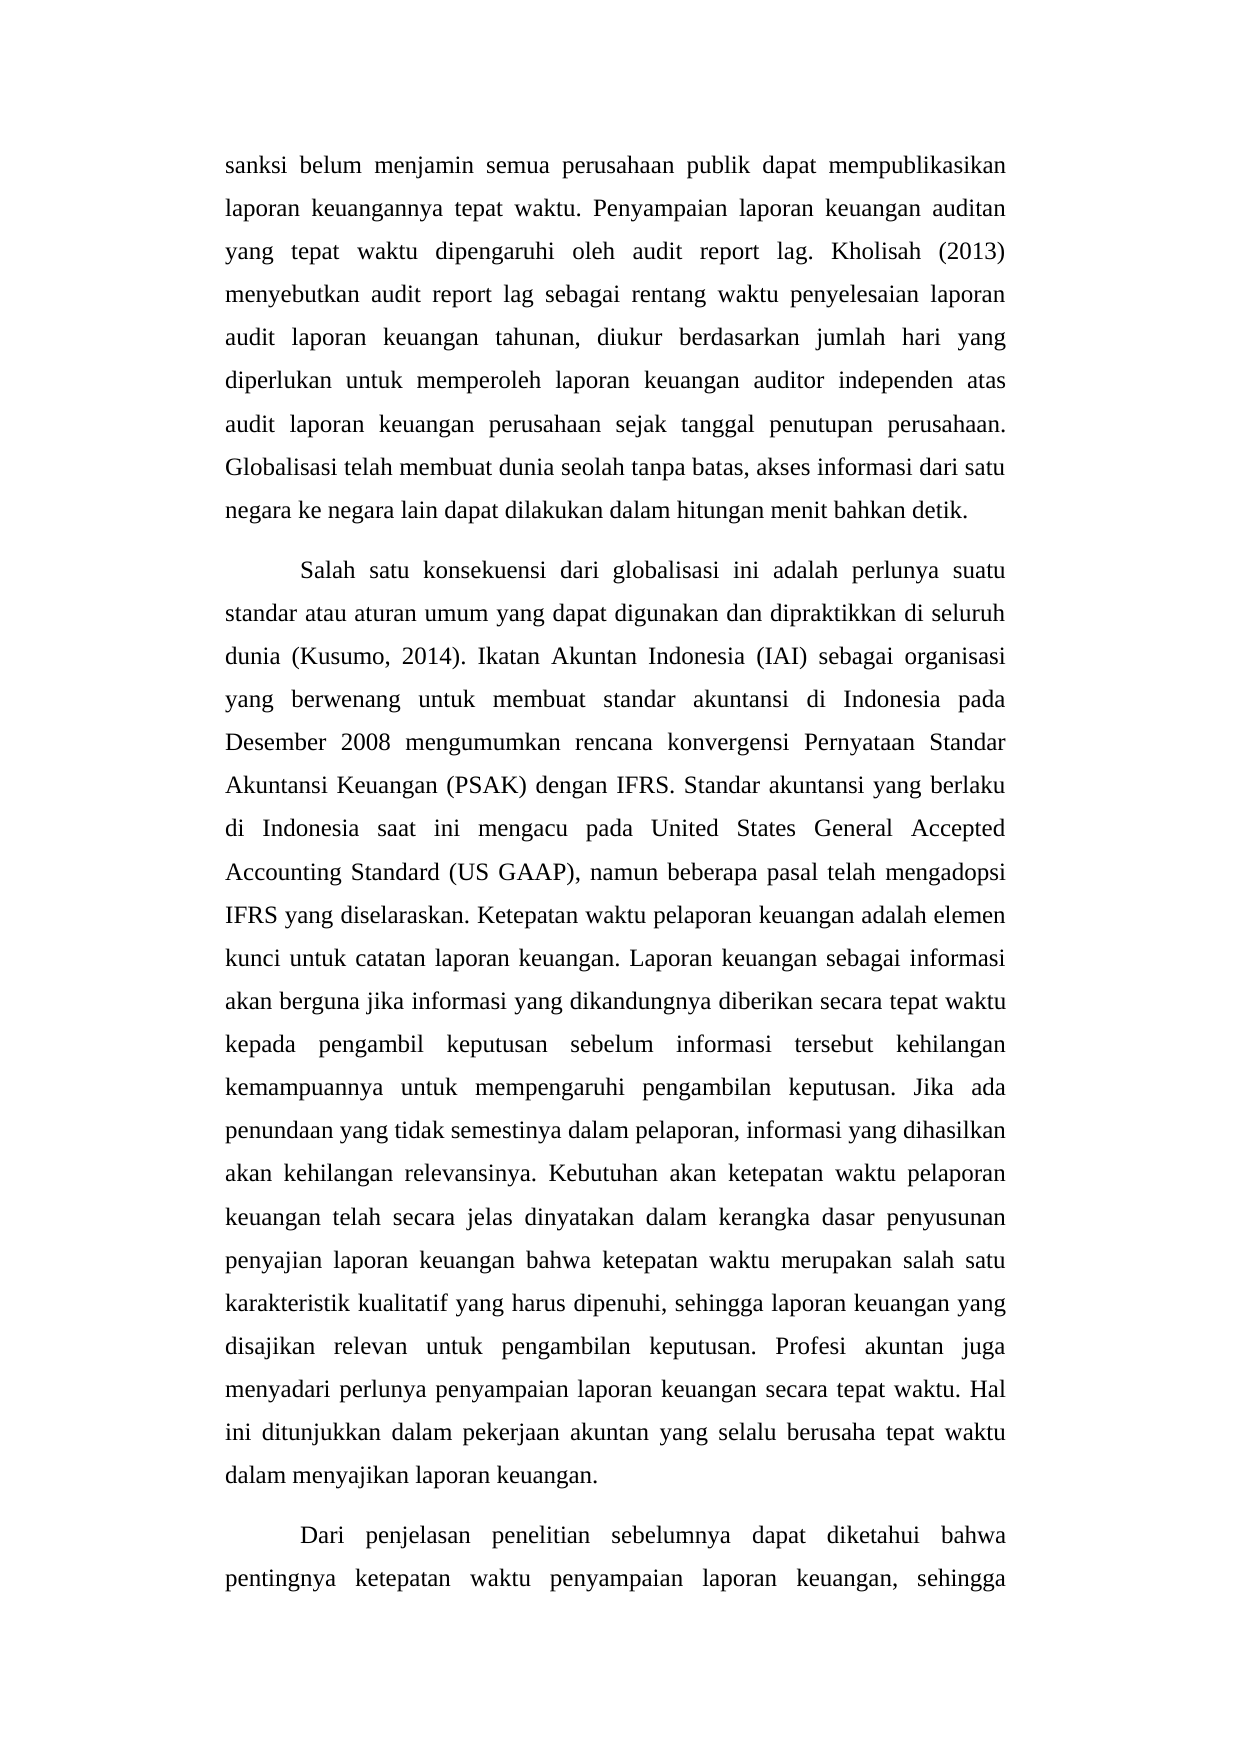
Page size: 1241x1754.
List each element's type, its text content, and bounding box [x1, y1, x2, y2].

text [225, 150, 1006, 524]
text Salah satu konsekuensi dari globalisasi ini adalah perlunya suatu standar atau aturan umum yang dapat digunakan dan dipraktikkan di seluruh dunia (Kusumo, 2014). Ikatan Akuntan Indonesia (IAI) sebagai organisasi yang berwenang untuk membuat standar akuntansi di Indonesia pada Desember 2008 mengumumkan rencana konvergensi Pernyataan Standar Akuntansi Keuangan (PSAK) dengan IFRS. Standar akuntansi yang berlaku di Indonesia saat ini mengacu pada United States General Accepted Accounting Standard (US GAAP), namun beberapa pasal telah mengadopsi IFRS yang diselaraskan. Ketepatan waktu pelaporan keuangan adalah elemen kunci untuk catatan laporan keuangan. Laporan keuangan sebagai informasi akan berguna jika informasi yang dikandungnya diberikan secara tepat waktu kepada pengambil keputusan sebelum informasi tersebut kehilangan kemampuannya untuk mempengaruhi pengambilan keputusan. Jika ada penundaan yang tidak semestinya dalam pelaporan, informasi yang dihasilkan akan kehilangan relevansinya. Kebutuhan akan ketepatan waktu pelaporan keuangan telah secara jelas dinyatakan dalam kerangka dasar penyusunan penyajian laporan keuangan bahwa ketepatan waktu merupakan salah satu karakteristik kualitatif yang harus dipenuhi, sehingga laporan keuangan yang disajikan relevan untuk pengambilan keputusan. Profesi akuntan juga menyadari perlunya penyampaian laporan keuangan secara tepat waktu. Hal ini ditunjukkan dalam pekerjaan akuntan yang selalu berusaha tepat waktu dalam menyajikan laporan keuangan. [225, 555, 1006, 1489]
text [225, 1520, 1006, 1592]
